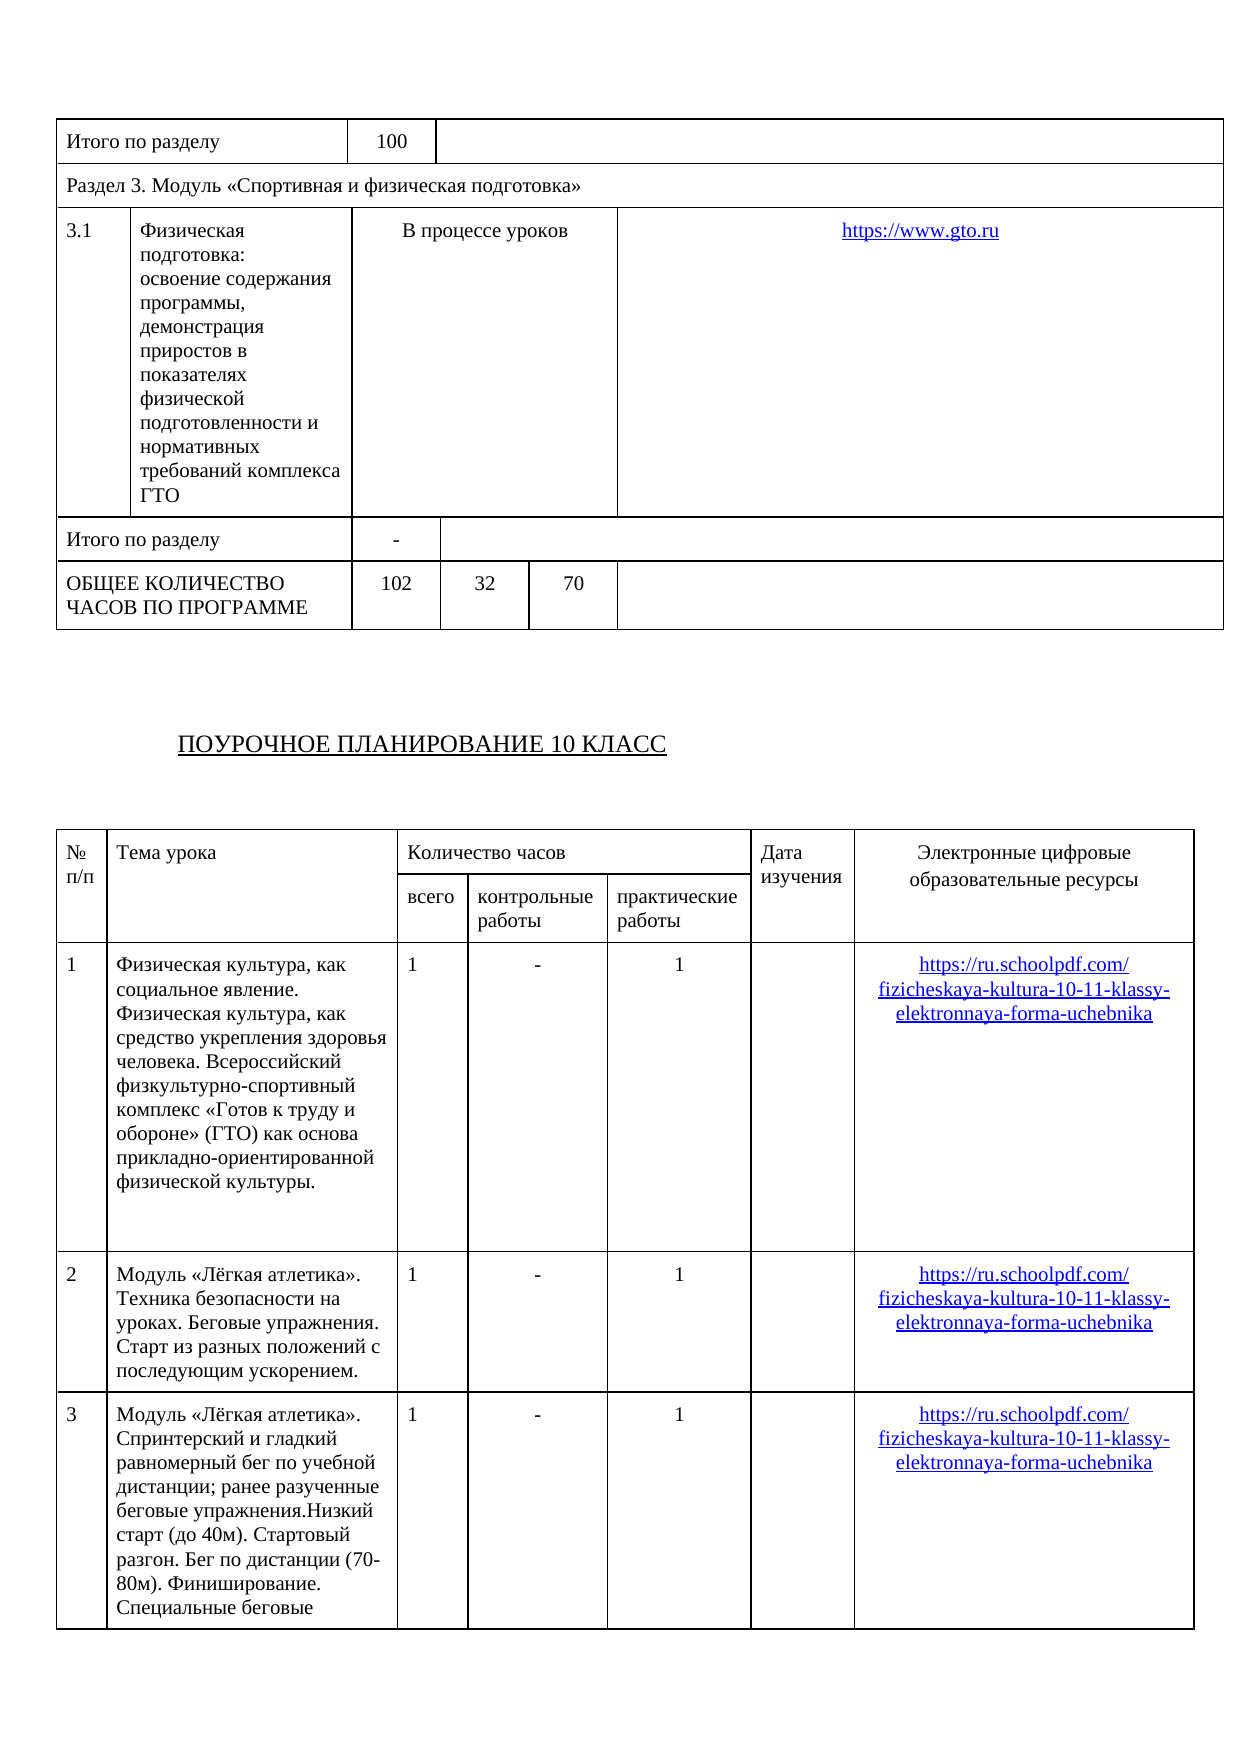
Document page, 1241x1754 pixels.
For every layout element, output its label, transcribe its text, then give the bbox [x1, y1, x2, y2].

table_cell - [353, 518, 440, 560]
table_cell 102 [353, 562, 440, 629]
table_cell https://ru.schoolpdf.com/fizicheskaya-kultura-10-11-klassy-elektronnaya-forma-uchebnika [855, 943, 1193, 1251]
table_cell 1 [608, 1252, 750, 1391]
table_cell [108, 1393, 397, 1628]
text ПОУРОЧНОЕ ПЛАНИРОВАНИЕ 10 КЛАСС [177, 729, 1152, 758]
table_cell ОБЩЕЕ КОЛИЧЕСТВО ЧАСОВ ПО ПРОГРАММЕ [57, 561, 351, 629]
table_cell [855, 1393, 1193, 1628]
table_cell 32 [441, 562, 528, 629]
table_header № п/п [57, 830, 106, 941]
table_cell 3.1 [57, 208, 130, 516]
table_cell [752, 943, 854, 1251]
table_cell практические работы [608, 875, 750, 941]
table_cell Раздел 3. Модуль «Спортивная и физическая подготовка» [57, 164, 1223, 207]
table_cell [752, 1252, 854, 1391]
table_cell 2 [57, 1252, 106, 1391]
table_cell 1 [398, 1252, 467, 1391]
table_cell Модуль «Лёгкая атлетика». Техника безопасности на уроках. Беговые упражнения. Старт из разных положений с последующим ускорением. [108, 1252, 397, 1391]
table_cell всего [398, 875, 467, 941]
table_header Тема урока [108, 830, 397, 941]
table_cell - [469, 943, 607, 1251]
table_cell https://www.gto.ru [618, 208, 1223, 516]
table_cell 3 [57, 1392, 106, 1628]
table_header Дата изучения [752, 830, 854, 941]
table_cell Физическая культура, как социальное явление. Физическая культура, как средство укрепления здоровья человека. Всероссийский физкультурно-спортивный комплекс «Готов к труду и обороне» (ГТО) как основа прикладно-ориентированной физической культуры. [108, 943, 397, 1251]
table_cell 1 [398, 1393, 467, 1628]
table_cell 1 [398, 943, 467, 1251]
table_cell В процессе уроков [353, 208, 617, 516]
table_cell Итого по разделу [57, 120, 347, 162]
table_cell Итого по разделу [57, 517, 351, 560]
table_cell [618, 562, 1223, 629]
table_cell Физическая подготовка: освоение содержания программы, демонстрация приростов в показателях физической подготовленности и нормативных требований комплекса ГТО [131, 208, 351, 516]
table_cell 1 [57, 943, 106, 1251]
table_cell 70 [530, 562, 617, 629]
table_cell - [469, 1252, 607, 1391]
table_cell [437, 120, 1223, 162]
table_cell контрольные работы [469, 875, 607, 941]
table_cell 1 [608, 943, 750, 1251]
table_header Электронные цифровые образовательные ресурсы [855, 830, 1193, 941]
table_cell https://ru.schoolpdf.com/fizicheskaya-kultura-10-11-klassy-elektronnaya-forma-uchebnika [855, 1252, 1193, 1391]
table_cell [752, 1393, 854, 1628]
table_cell - [469, 1393, 607, 1628]
table_header Количество часов [398, 830, 750, 873]
table_cell [441, 518, 1223, 560]
table_cell 1 [608, 1393, 750, 1628]
table_cell 100 [348, 120, 435, 162]
